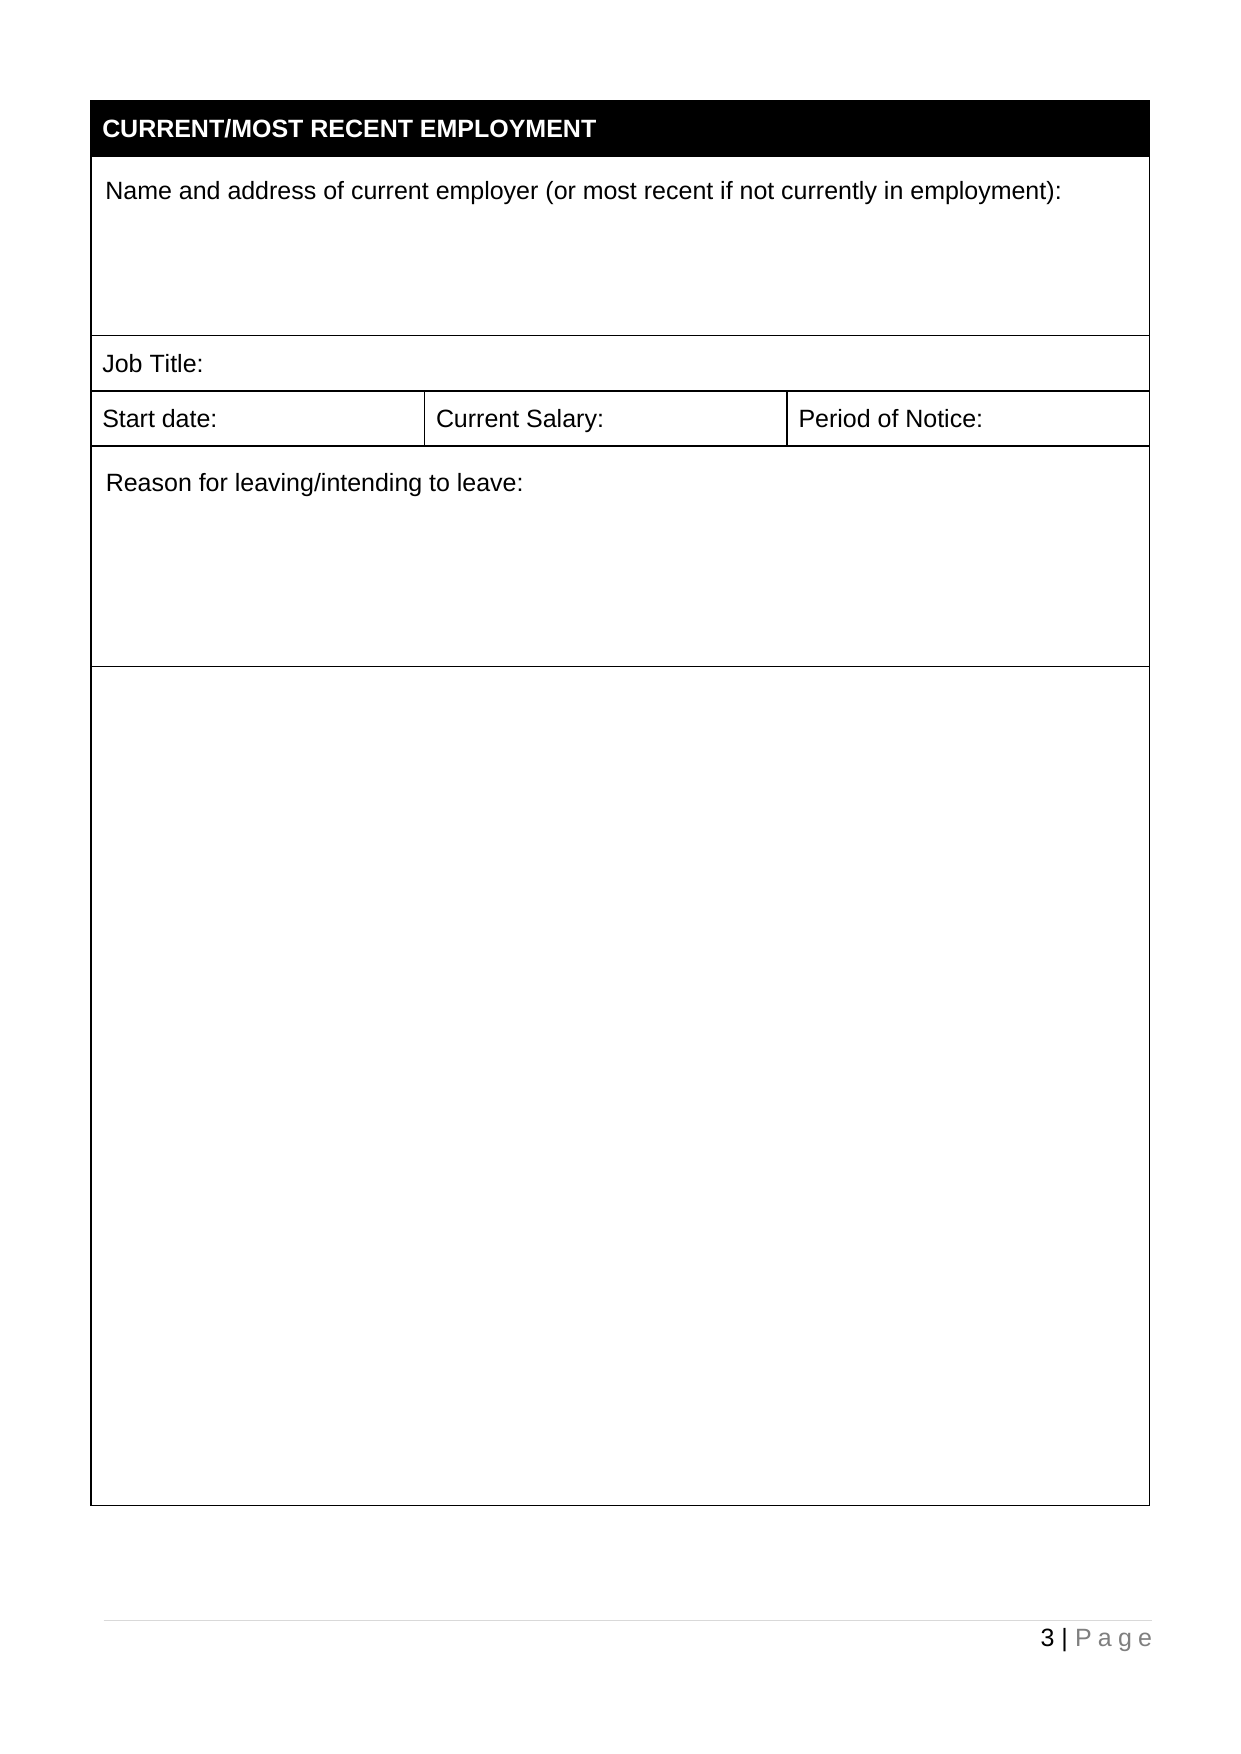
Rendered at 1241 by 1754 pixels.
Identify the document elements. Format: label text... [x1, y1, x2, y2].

table_cell [92, 157, 1149, 335]
table_cell [92, 447, 1149, 666]
table_cell [92, 667, 1149, 1505]
table_cell Start date: [92, 392, 424, 445]
table_header CURRENT/MOST RECENT EMPLOYMENT [92, 102, 1149, 156]
table_cell Period of Notice: [788, 392, 1149, 445]
table_cell Job Title: [92, 336, 1149, 390]
table_cell Current Salary: [425, 392, 786, 445]
